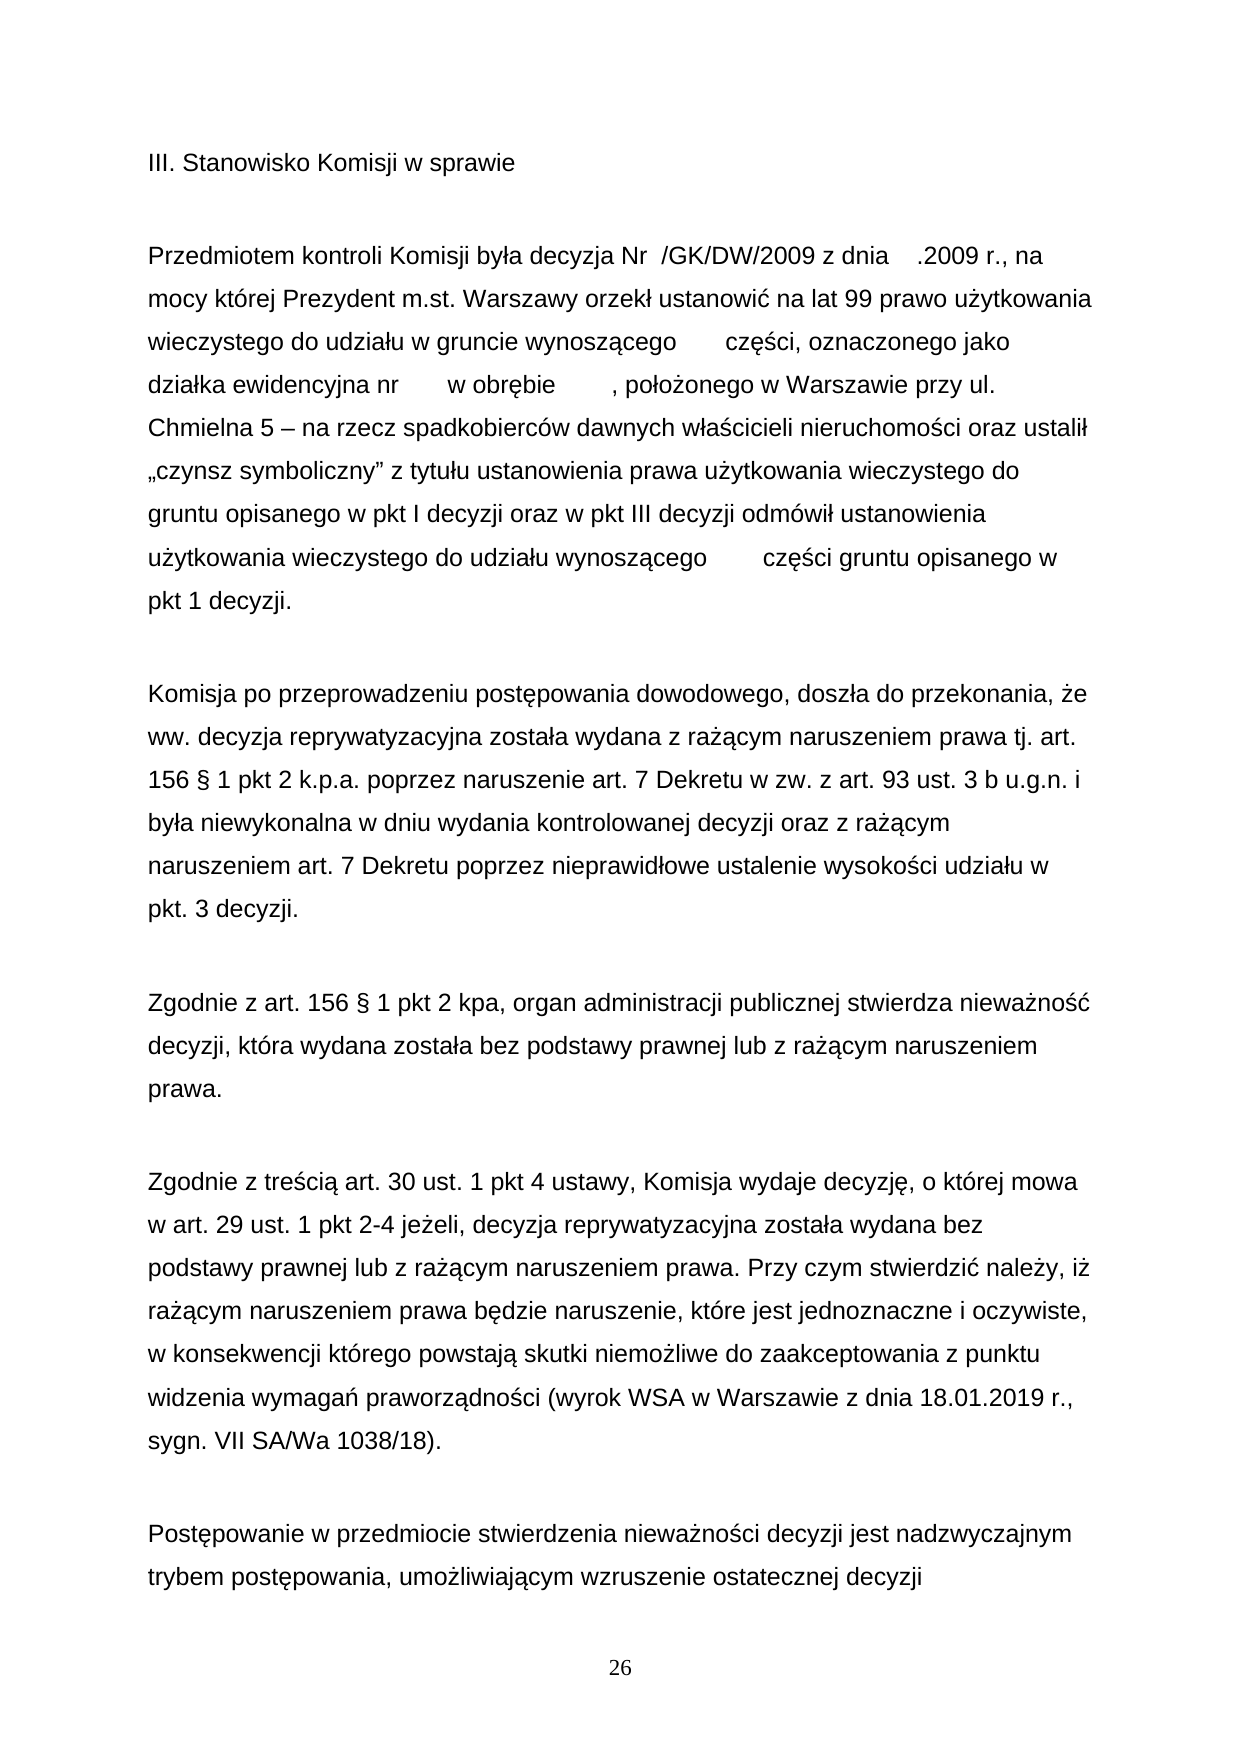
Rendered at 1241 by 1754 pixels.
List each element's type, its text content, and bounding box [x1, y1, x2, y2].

text Komisja po przeprowadzeniu postępowania dowodowego, doszła do przekonania, że ww. decyzja reprywatyzacyjna została wydana z rażącym naruszeniem prawa tj. art. 156 § 1 pkt 2 k.p.a. poprzez naruszenie art. 7 Dekretu w zw. z art. 93 ust. 3 b u.g.n. i była niewykonalna w dniu wydania kontrolowanej decyzji oraz z rażącym naruszeniem art. 7 Dekretu poprzez nieprawidłowe ustalenie wysokości udziału w pkt. 3 decyzji. [148, 679, 1093, 923]
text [148, 1519, 1093, 1591]
text Zgodnie z treścią art. 30 ust. 1 pkt 4 ustawy, Komisja wydaje decyzję, o której mowa w art. 29 ust. 1 pkt 2-4 jeżeli, decyzja reprywatyzacyjna została wydana bez podstawy prawnej lub z rażącym naruszeniem prawa. Przy czym stwierdzić należy, iż rażącym naruszeniem prawa będzie naruszenie, które jest jednoznaczne i oczywiste, w konsekwencji którego powstają skutki niemożliwe do zaakceptowania z punktu widzenia wymagań praworządności (wyrok WSA w Warszawie z dnia 18.01.2019 r., sygn. VII SA/Wa 1038/18). [148, 1167, 1093, 1454]
text Przedmiotem kontroli Komisji była decyzja Nr /GK/DW/2009 z dnia .2009 r., na mocy której Prezydent m.st. Warszawy orzekł ustanowić na lat 99 prawo użytkowania wieczystego do udziału w gruncie wynoszącego części, oznaczonego jako działka ewidencyjna nr w obrębie , położonego w Warszawie przy ul. Chmielna 5 – na rzecz spadkobierców dawnych właścicieli nieruchomości oraz ustalił „czynsz symboliczny” z tytułu ustanowienia prawa użytkowania wieczystego do gruntu opisanego w pkt I decyzji oraz w pkt III decyzji odmówił ustanowienia użytkowania wieczystego do udziału wynoszącego części gruntu opisanego w pkt 1 decyzji. [148, 241, 1093, 614]
text Zgodnie z art. 156 § 1 pkt 2 kpa, organ administracji publicznej stwierdza nieważność decyzji, która wydana została bez podstawy prawnej lub z rażącym naruszeniem prawa. [148, 988, 1093, 1103]
text III. Stanowisko Komisji w sprawie [148, 148, 1093, 176]
